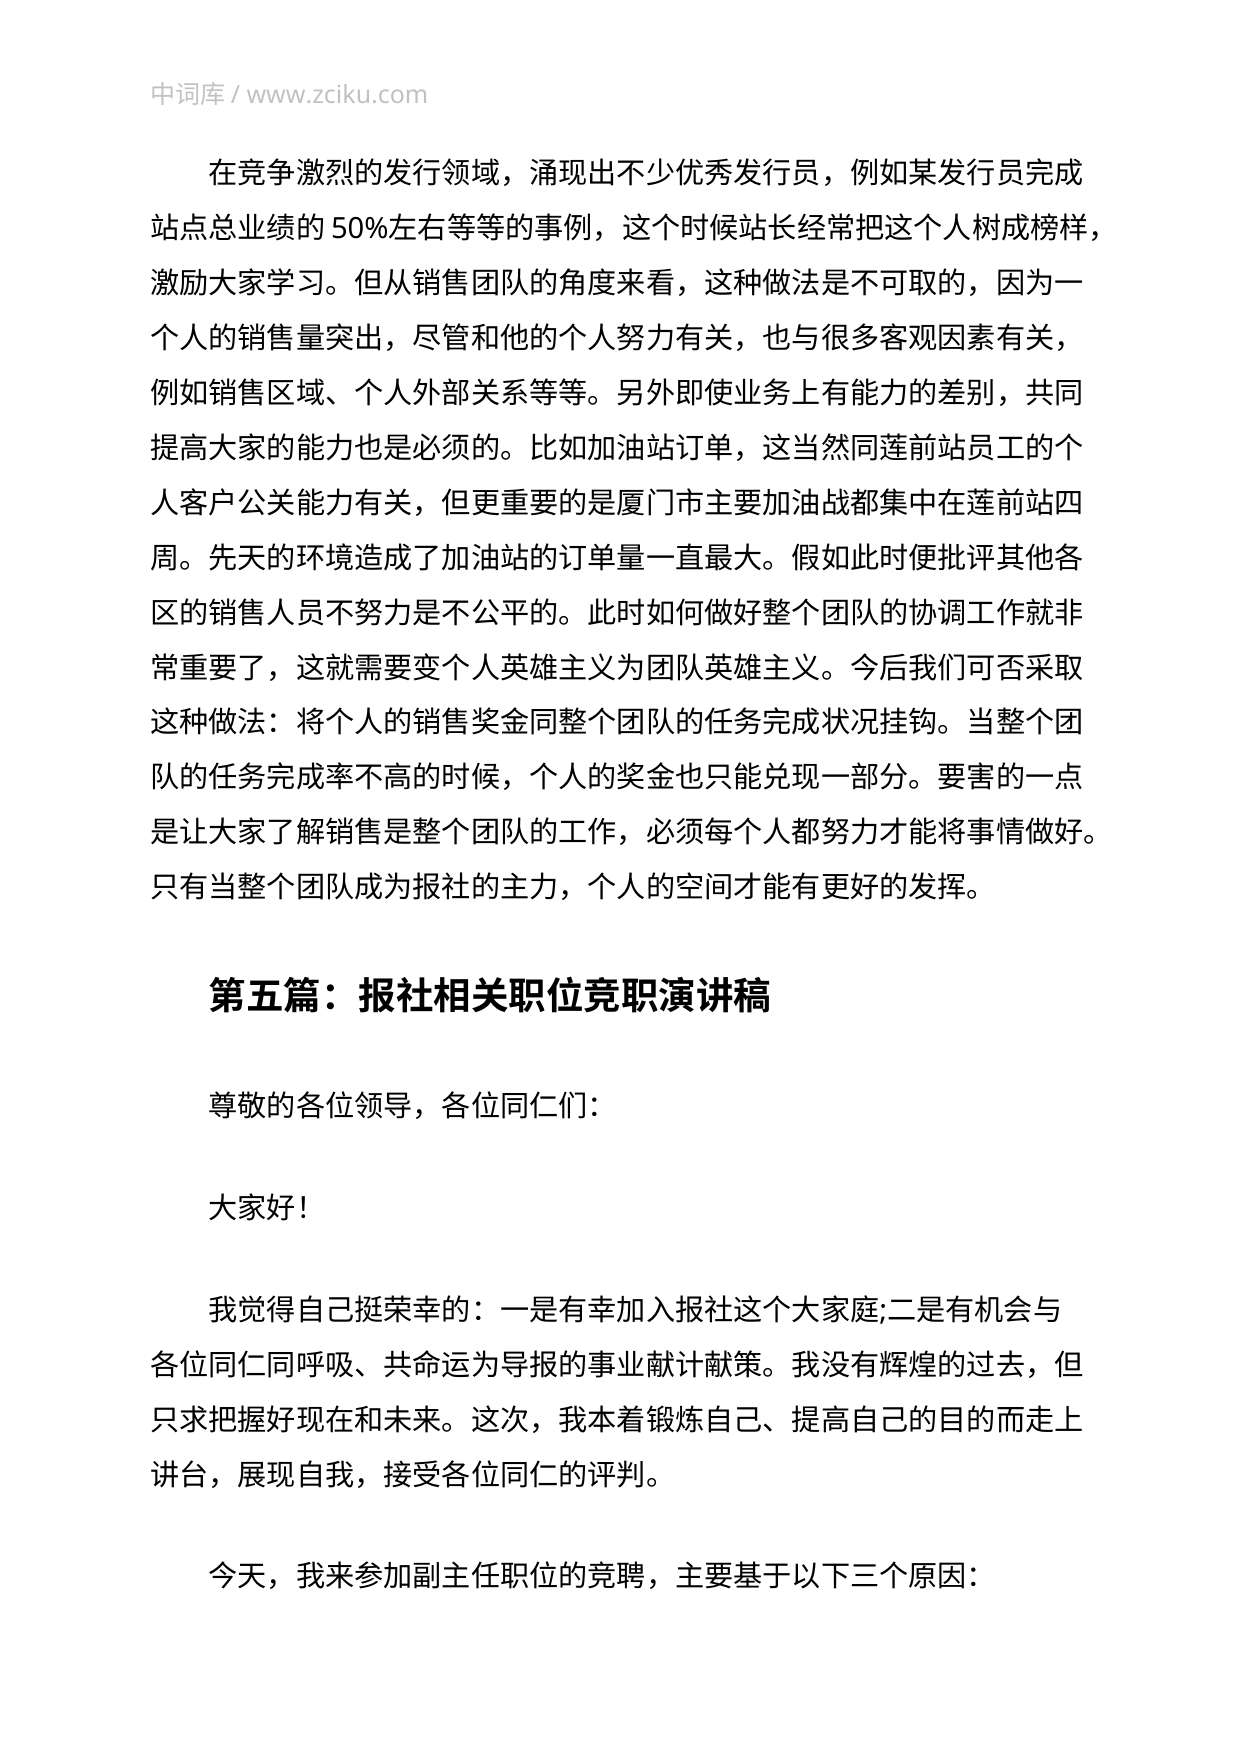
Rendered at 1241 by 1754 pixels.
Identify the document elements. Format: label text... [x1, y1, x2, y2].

text 尊敬的各位领导，各位同仁们： [150, 1083, 1090, 1125]
text 第五篇：报社相关职位竞职演讲稿 [150, 966, 1090, 1020]
text 今天，我来参加副主任职位的竞聘，主要基于以下三个原因： [150, 1553, 1090, 1595]
text 在竞争激烈的发行领域，涌现出不少优秀发行员，例如某发行员完成站点总业绩的50%左右等等的事例，这个时候站长经常把这个人树成榜样，激励大家学习。但从销售团队的角度来看，这种做法是不可取的，因为一个人的销售量突出，尽管和他的个人努力有关，也与很多客观因素有关，例如销售区域、个人外部关系等等。另外即使业务上有能力的差别，共同提高大家的能力也是必须的。比如加油站订单，这当然同莲前站员工的个人客户公关能力有关，但更重要的是厦门市主要加油战都集中在莲前站四周。先天的环境造成了加油站的订单量一直最大。假如此时便批评其他各区的销售人员不努力是不公平的。此时如何做好整个团队的协调工作就非常重要了，这就需要变个人英雄主义为团队英雄主义。今后我们可否采取这种做法：将个人的销售奖金同整个团队的任务完成状况挂钩。当整个团队的任务完成率不高的时候，个人的奖金也只能兑现一部分。要害的一点是让大家了解销售是整个团队的工作，必须每个人都努力才能将事情做好。只有当整个团队成为报社的主力，个人的空间才能有更好的发挥。 [150, 150, 1090, 906]
text 大家好！ [150, 1185, 1090, 1227]
text 我觉得自己挺荣幸的：一是有幸加入报社这个大家庭;二是有机会与各位同仁同呼吸、共命运为导报的事业献计献策。我没有辉煌的过去，但只求把握好现在和未来。这次，我本着锻炼自己、提高自己的目的而走上讲台，展现自我，接受各位同仁的评判。 [150, 1286, 1090, 1493]
